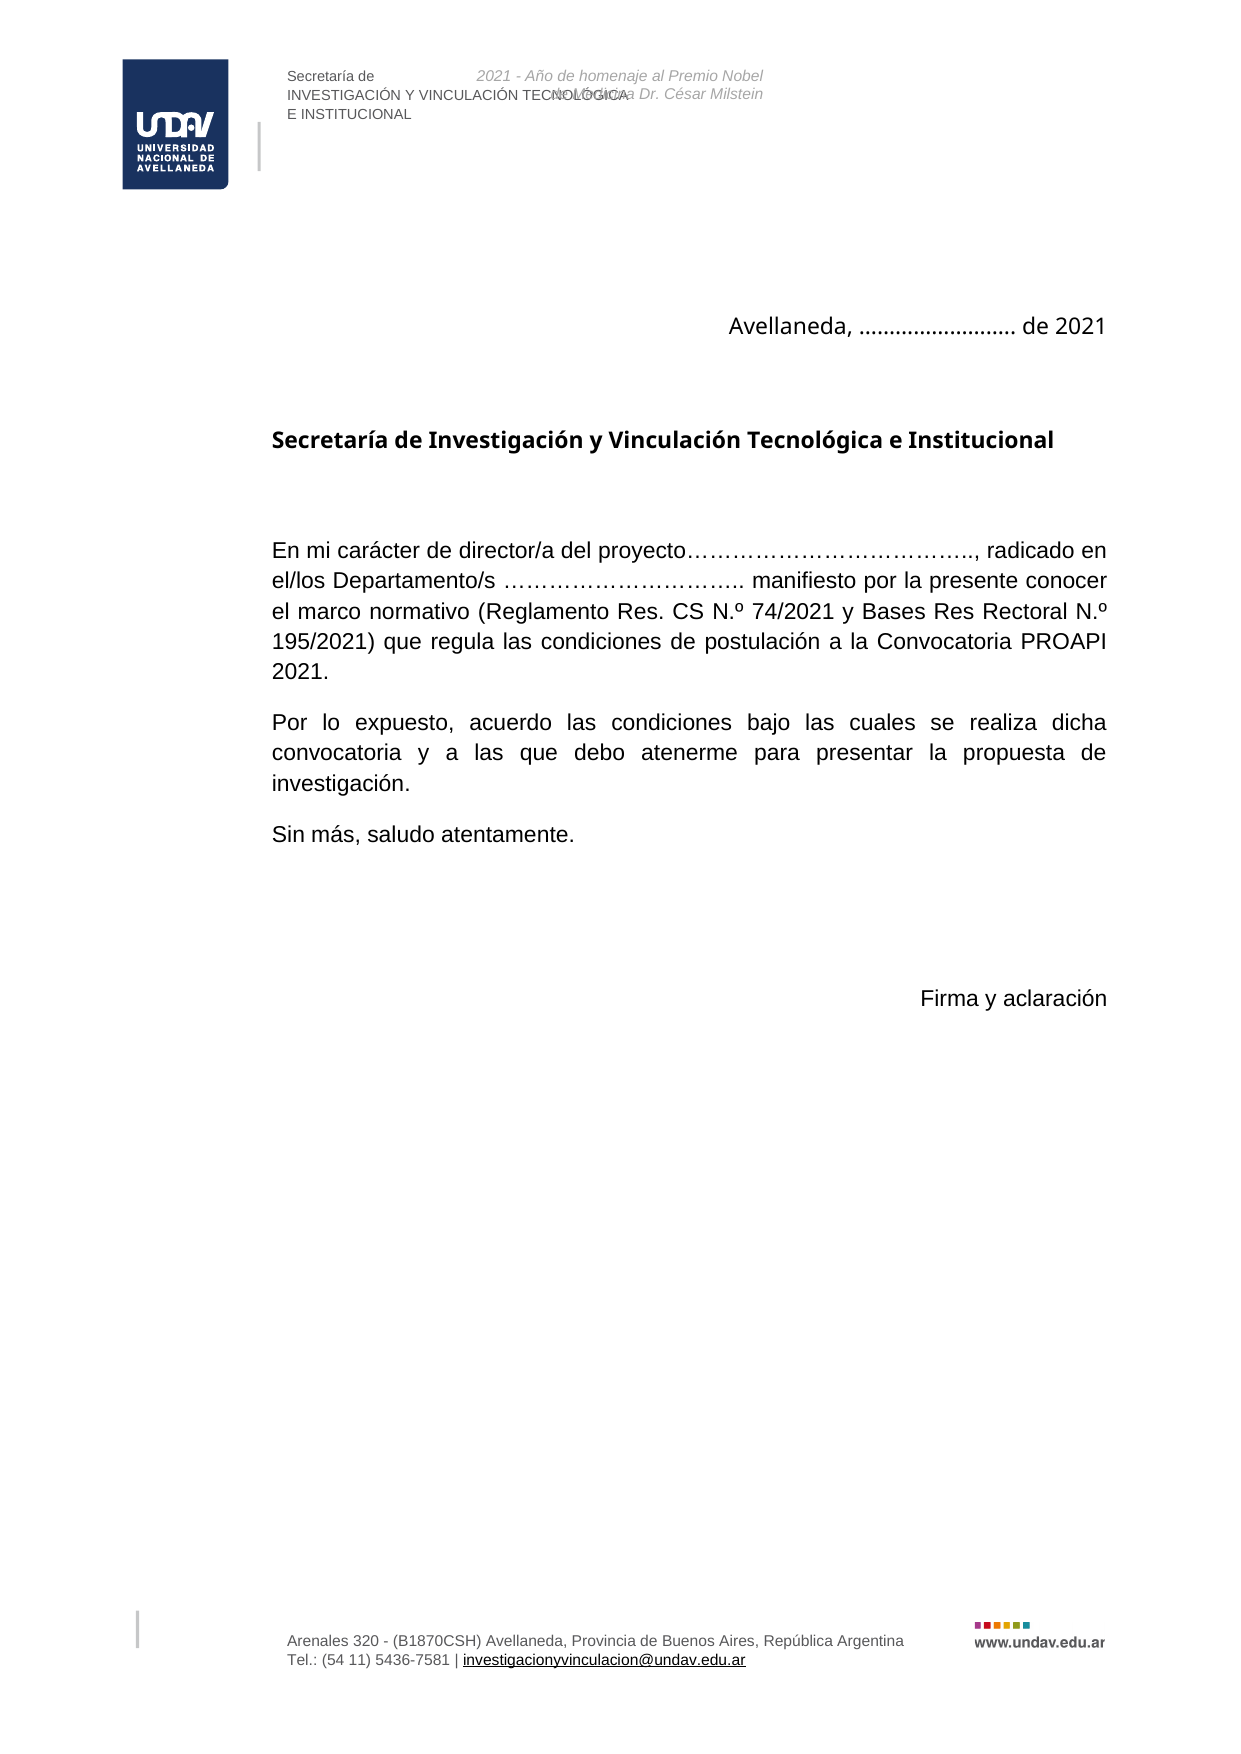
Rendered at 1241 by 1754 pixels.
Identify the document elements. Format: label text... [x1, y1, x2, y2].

text Firma y aclaración [272, 985, 1107, 1011]
text En mi carácter de director/a del proyecto……………………………….., radicado en el/los Departamento/s ………………………….. manifiesto por la presente conocer el marco normativo (Reglamento Res. CS N.º 74/2021 y Bases Res Rectoral N.º 195/2021) que regula las condiciones de postulación a la Convocatoria PROAPI 2021. [272, 537, 1107, 684]
text Sin más, saludo atentamente. [272, 821, 1107, 847]
text Secretaría de Investigación y Vinculación Tecnológica e Institucional [272, 424, 1107, 455]
text Avellaneda, …………………….. de 2021 [272, 310, 1107, 341]
text Por lo expuesto, acuerdo las condiciones bajo las cuales se realiza dicha convocatoria y a las que debo atenerme para presentar la propuesta de investigación. [272, 709, 1107, 796]
picture [974, 1622, 1105, 1651]
